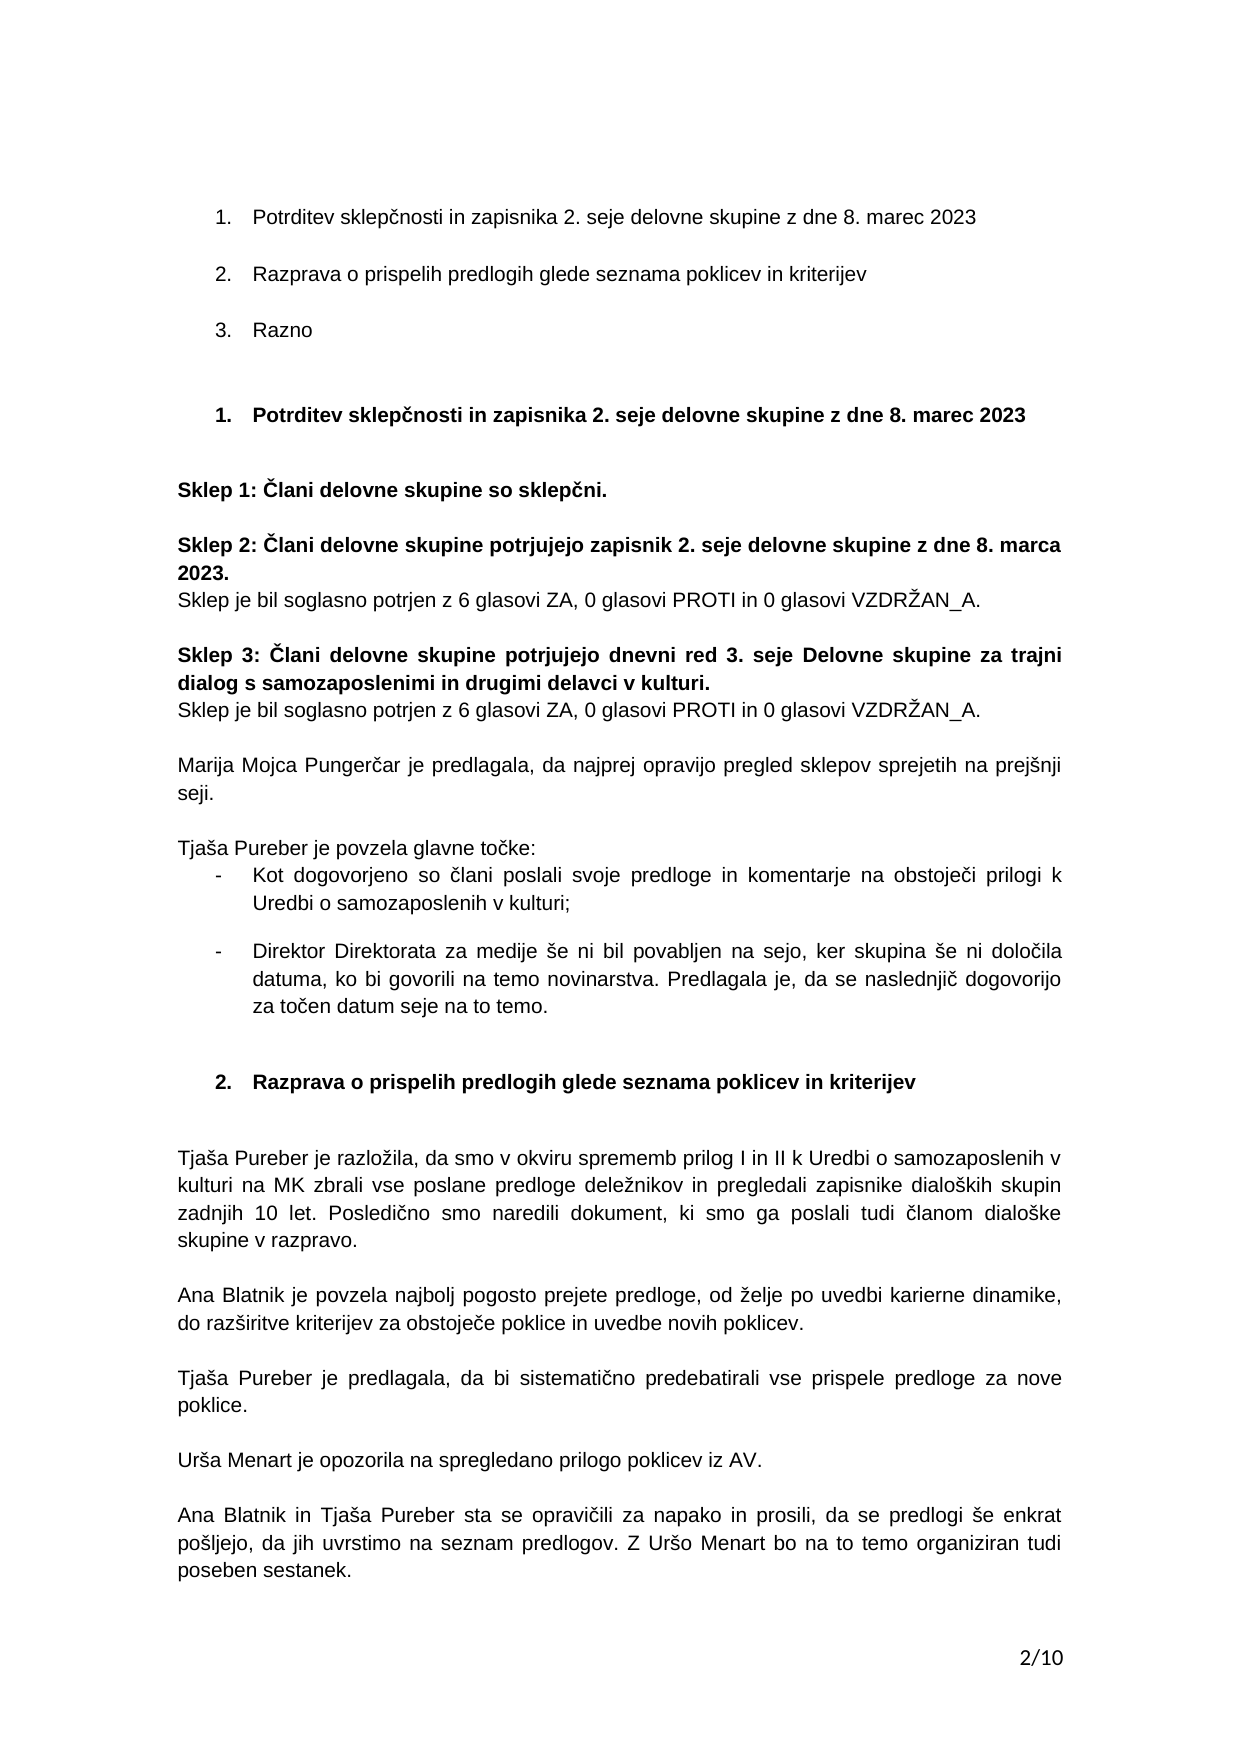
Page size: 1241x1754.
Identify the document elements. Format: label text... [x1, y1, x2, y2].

text Ana Blatnik in Tjaša Pureber sta se opravičili za napako in prosili, da se predlogi še enkrat pošljejo, da jih uvrstimo na seznam predlogov. Z Uršo Menart bo na to temo organiziran tudi poseben sestanek. [177, 1503, 1063, 1582]
text Sklep 1: Člani delovne skupine so sklepčni. [177, 478, 1063, 502]
text Ana Blatnik je povzela najbolj pogosto prejete predloge, od želje po uvedbi karierne dinamike, do razširitve kriterijev za obstoječe poklice in uvedbe novih poklicev. [177, 1283, 1063, 1335]
list Razprava o prispelih predlogih glede seznama poklicev in kriterijev [215, 1070, 1063, 1094]
text Sklep je bil soglasno potrjen z 6 glasovi ZA, 0 glasovi PROTI in 0 glasovi VZDRŽAN_A. [177, 588, 1063, 612]
list Kot dogovorjeno so člani poslali svoje predloge in komentarje na obstoječi prilogi k Uredbi o samozaposlenih v kulturi; [215, 863, 1063, 915]
list Potrditev sklepčnosti in zapisnika 2. seje delovne skupine z dne 8. marec 2023 [215, 205, 988, 229]
list Direktor Direktorata za medije še ni bil povabljen na sejo, ker skupina še ni določila datuma, ko bi govorili na temo novinarstva. Predlagala je, da se naslednjič dogovorijo za točen datum seje na to temo. [215, 939, 1063, 1018]
text Tjaša Pureber je povzela glavne točke: [177, 836, 1063, 860]
text Tjaša Pureber je predlagala, da bi sistematično predebatirali vse prispele predloge za nove poklice. [177, 1366, 1063, 1417]
text Marija Mojca Pungerčar je predlagala, da najprej opravijo pregled sklepov sprejetih na prejšnji seji. [177, 753, 1063, 805]
list Razprava o prispelih predlogih glede seznama poklicev in kriterijev [215, 261, 988, 285]
text Sklep je bil soglasno potrjen z 6 glasovi ZA, 0 glasovi PROTI in 0 glasovi VZDRŽAN_A. [177, 698, 1063, 722]
text Urša Menart je opozorila na spregledano prilogo poklicev iz AV. [177, 1448, 1063, 1472]
text Tjaša Pureber je razložila, da smo v okviru sprememb prilog I in II k Uredbi o samozaposlenih v kulturi na MK zbrali vse poslane predloge deležnikov in pregledali zapisnike dialoških skupin zadnjih 10 let. Posledično smo naredili dokument, ki smo ga poslali tudi članom dialoške skupine v razpravo. [177, 1146, 1063, 1252]
list Potrditev sklepčnosti in zapisnika 2. seje delovne skupine z dne 8. marec 2023 [215, 402, 1063, 426]
text Sklep 2: Člani delovne skupine potrjujejo zapisnik 2. seje delovne skupine z dne 8. marca 2023. [177, 533, 1063, 585]
text Sklep 3: Člani delovne skupine potrjujejo dnevni red 3. seje Delovne skupine za trajni dialog s samozaposlenimi in drugimi delavci v kulturi. [177, 643, 1063, 695]
list Razno [215, 318, 988, 342]
